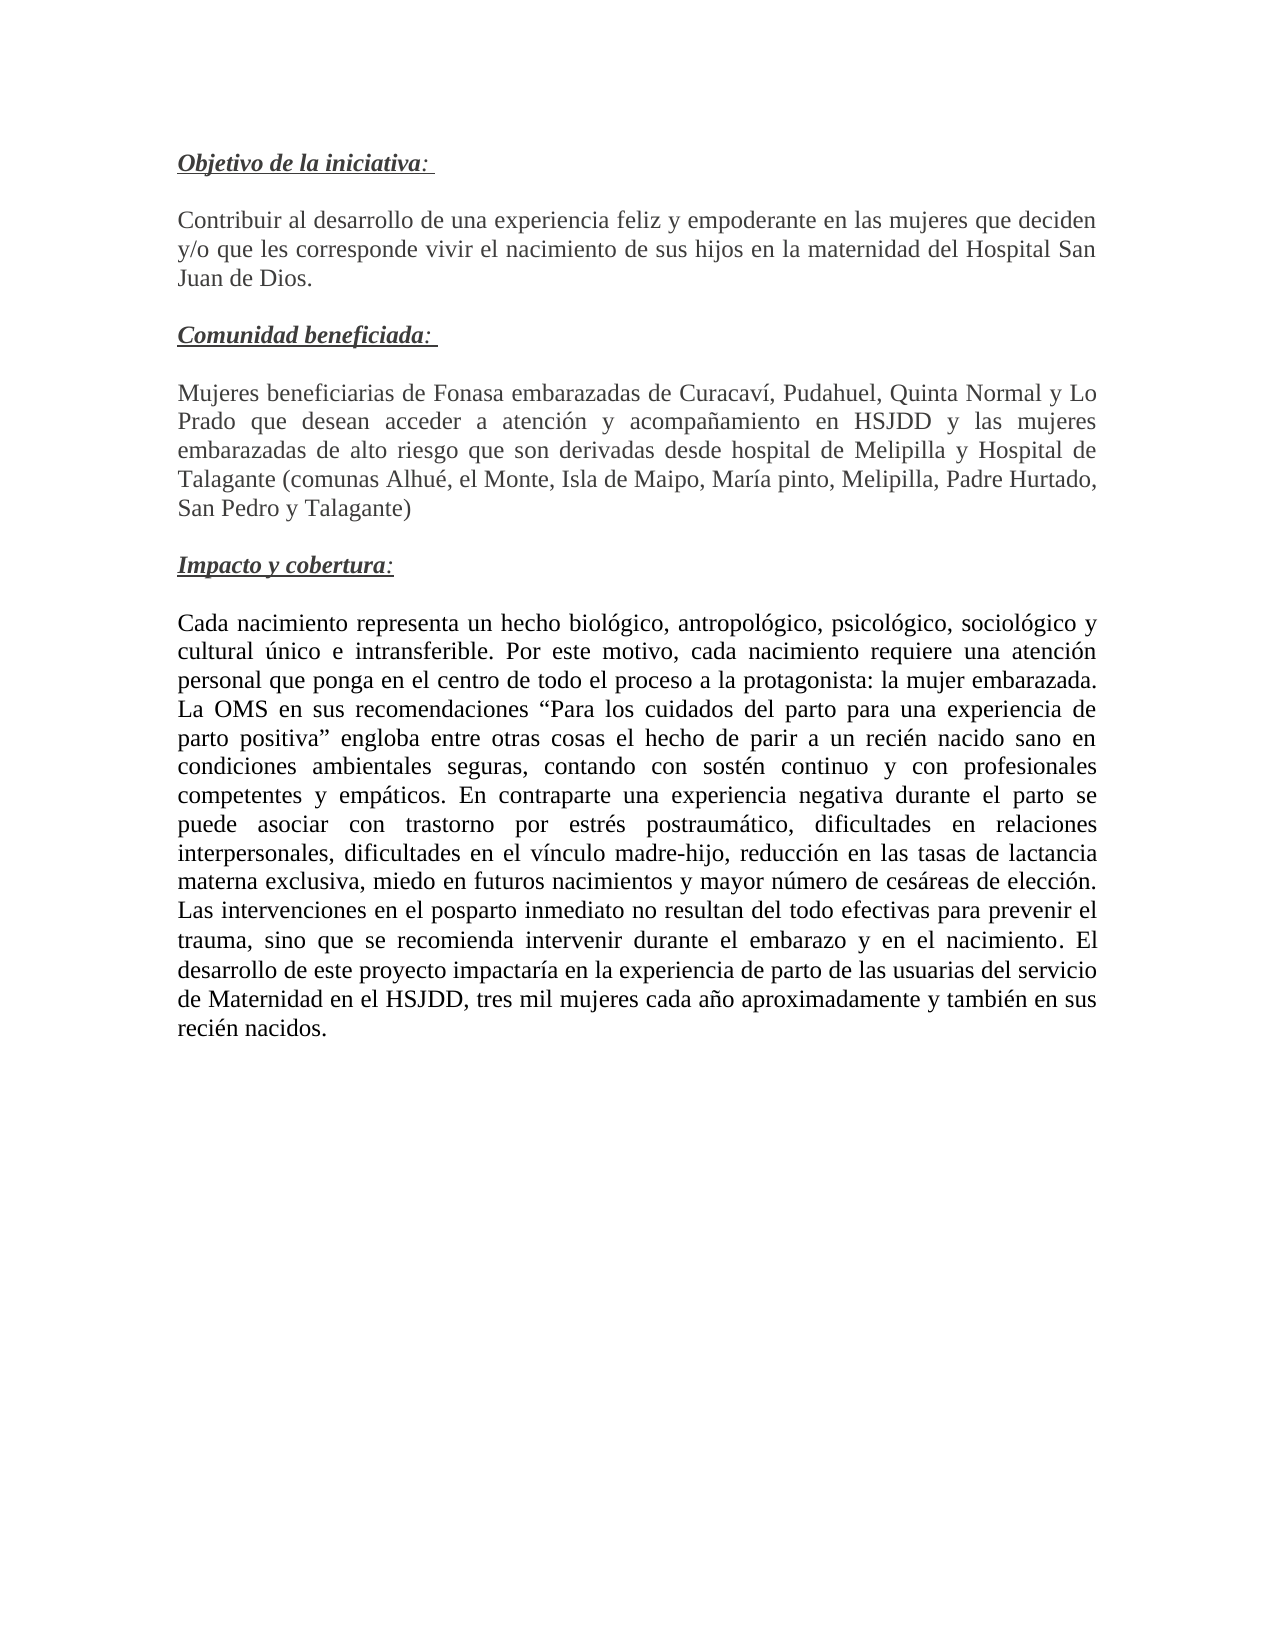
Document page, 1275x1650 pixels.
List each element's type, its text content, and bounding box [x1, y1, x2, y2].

text Impacto y cobertura: [177, 550, 1098, 579]
text Comunidad beneficiada: [177, 320, 1098, 349]
text Contribuir al desarrollo de una experiencia feliz y empoderante en las mujeres que deciden y/o que les corresponde vivir el nacimiento de sus hijos en la maternidad del Hospital San Juan de Dios. [177, 205, 1098, 291]
text Cada nacimiento representa un hecho biológico, antropológico, psicológico, sociológico y cultural único e intransferible. Por este motivo, cada nacimiento requiere una atención personal que ponga en el centro de todo el proceso a la protagonista: la mujer embarazada. La OMS en sus recomendaciones “Para los cuidados del parto para una experiencia de parto positiva” engloba entre otras cosas el hecho de parir a un recién nacido sano en condiciones ambientales seguras, contando con sostén continuo y con profesionales competentes y empáticos. En contraparte una experiencia negativa durante el parto se puede asociar con trastorno por estrés postraumático, dificultades en relaciones interpersonales, dificultades en el vínculo madre-hijo, reducción en las tasas de lactancia materna exclusiva, miedo en futuros nacimientos y mayor número de cesáreas de elección. Las intervenciones en el posparto inmediato no resultan del todo efectivas para prevenir el trauma, sino que se recomienda intervenir durante el embarazo y en el nacimiento. El desarrollo de este proyecto impactaría en la experiencia de parto de las usuarias del servicio de Maternidad en el HSJDD, tres mil mujeres cada año aproximadamente y también en sus recién nacidos. [177, 608, 1098, 1041]
text Mujeres beneficiarias de Fonasa embarazadas de Curacaví, Pudahuel, Quinta Normal y Lo Prado que desean acceder a atención y acompañamiento en HSJDD y las mujeres embarazadas de alto riesgo que son derivadas desde hospital de Melipilla y Hospital de Talagante (comunas Alhué, el Monte, Isla de Maipo, María pinto, Melipilla, Padre Hurtado, San Pedro y Talagante) [177, 378, 1098, 521]
text Objetivo de la iniciativa: [177, 148, 1098, 176]
